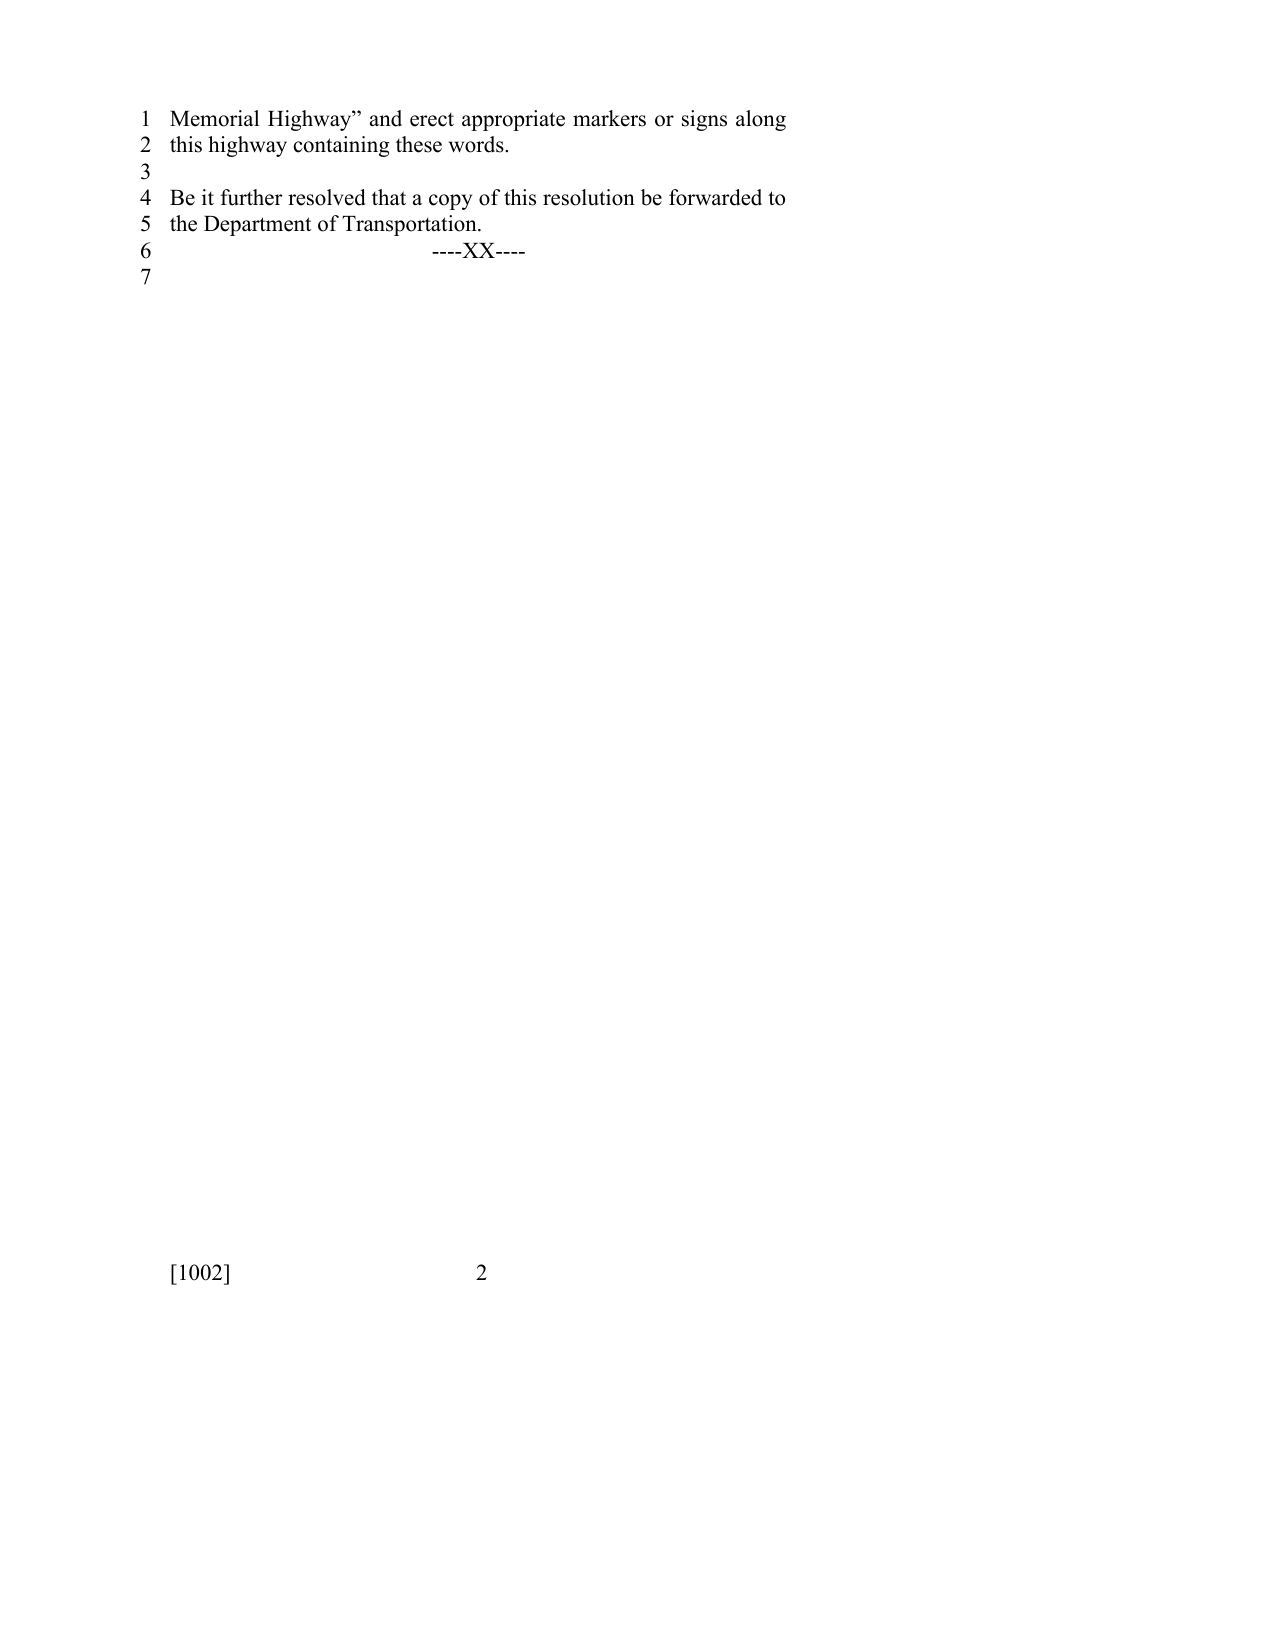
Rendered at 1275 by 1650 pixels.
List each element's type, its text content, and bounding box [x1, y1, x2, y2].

text ----XX---- [169, 237, 787, 263]
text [169, 105, 787, 158]
text Be it further resolved that a copy of this resolution be forwarded to the Department of Transportation. [169, 184, 787, 237]
